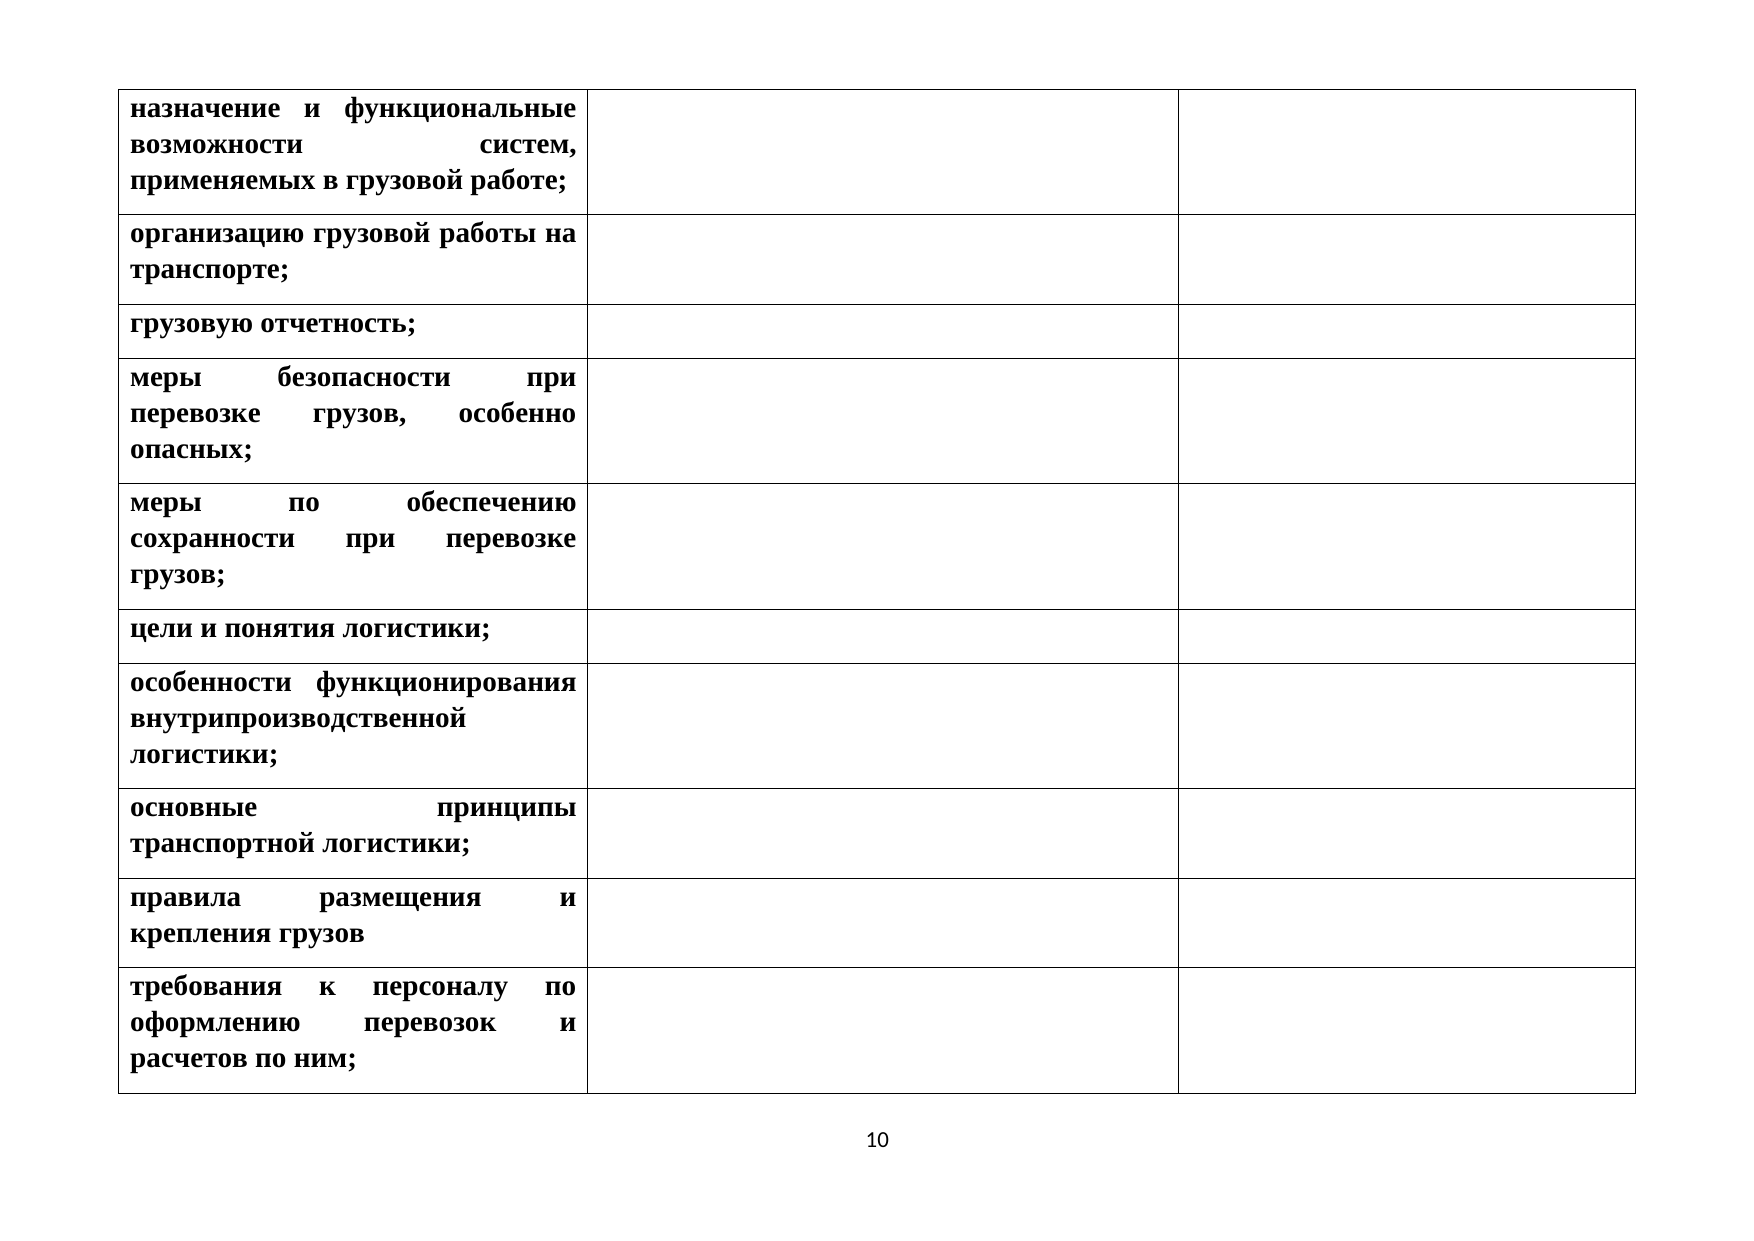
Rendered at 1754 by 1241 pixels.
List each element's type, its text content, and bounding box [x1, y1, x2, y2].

table_cell [1179, 305, 1635, 358]
table_cell основные принципы транспортной логистики; [119, 789, 587, 878]
table_cell [1179, 484, 1635, 609]
table_cell [1179, 215, 1635, 304]
table_cell [588, 359, 1178, 483]
table_cell [588, 789, 1178, 878]
table_cell требования к персоналу по оформлению перевозок и расчетов по ним; [119, 968, 587, 1093]
table_cell грузовую отчетность; [119, 305, 587, 358]
table_cell [1179, 359, 1635, 483]
table_cell цели и понятия логистики; [119, 610, 587, 663]
table_cell меры безопасности при перевозке грузов, особенно опасных; [119, 359, 587, 483]
table_cell особенности функционирования внутрипроизводственной логистики; [119, 664, 587, 788]
table_cell [1179, 90, 1635, 214]
table_cell [1179, 664, 1635, 788]
table_cell [588, 968, 1178, 1093]
table_cell назначение и функциональные возможности систем, применяемых в грузовой работе; [119, 90, 587, 214]
table_cell [1179, 789, 1635, 878]
table_cell меры по обеспечению сохранности при перевозке грузов; [119, 484, 587, 609]
table_cell [1179, 879, 1635, 967]
table_cell [588, 610, 1178, 663]
table_cell [588, 215, 1178, 304]
table_cell [1179, 610, 1635, 663]
table_cell [588, 305, 1178, 358]
table_cell [588, 879, 1178, 967]
table_cell [588, 484, 1178, 609]
table_cell правила размещения и крепления грузов [119, 879, 587, 967]
table_cell [1179, 968, 1635, 1093]
table_cell [588, 664, 1178, 788]
table_cell организацию грузовой работы на транспорте; [119, 215, 587, 304]
table_cell [588, 90, 1178, 214]
